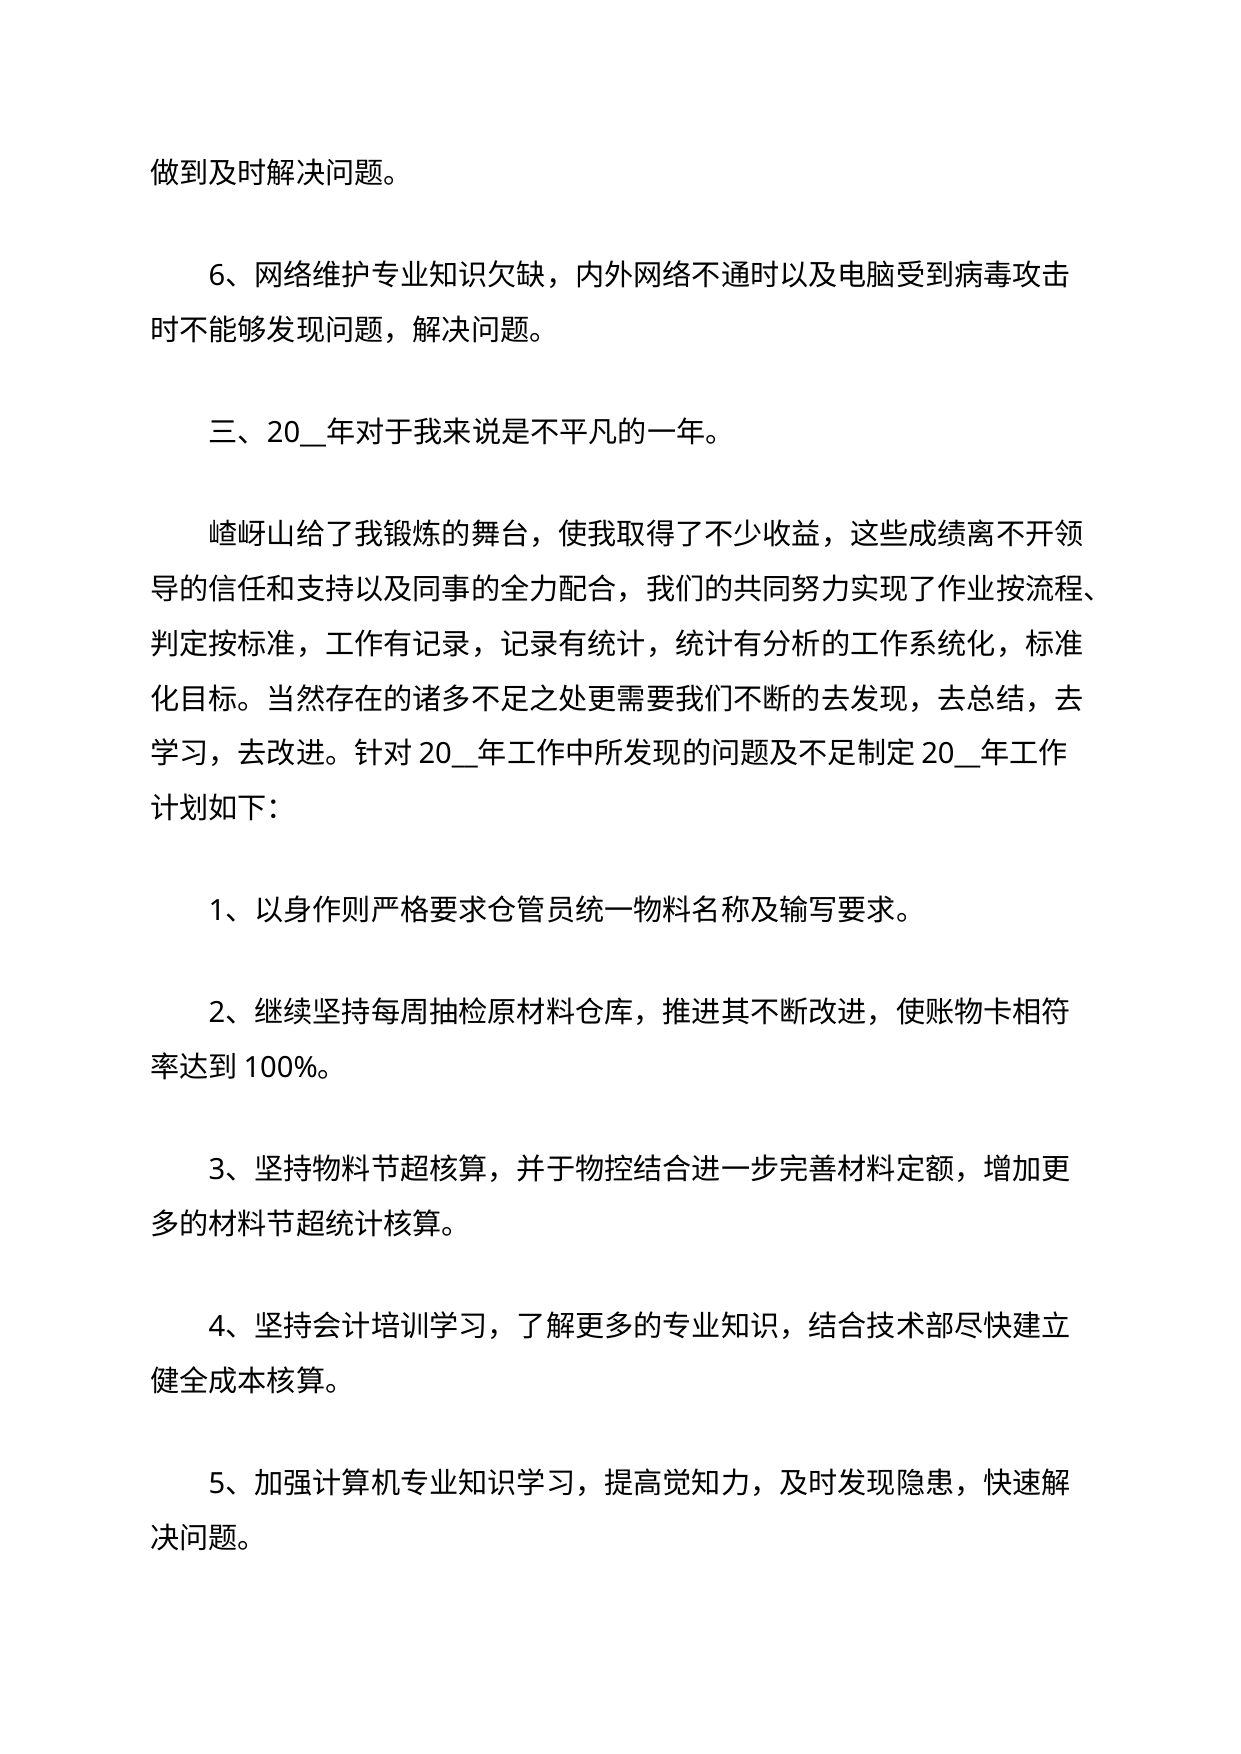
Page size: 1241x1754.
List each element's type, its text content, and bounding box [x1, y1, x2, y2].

text 嵖岈山给了我锻炼的舞台，使我取得了不少收益，这些成绩离不开领导的信任和支持以及同事的全力配合，我们的共同努力实现了作业按流程、判定按标准，工作有记录，记录有统计，统计有分析的工作系统化，标准化目标。当然存在的诸多不足之处更需要我们不断的去发现，去总结，去学习，去改进。针对20__年工作中所发现的问题及不足制定20__年工作计划如下： [150, 511, 1090, 827]
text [150, 150, 1090, 192]
text 6、网络维护专业知识欠缺，内外网络不通时以及电脑受到病毒攻击时不能够发现问题，解决问题。 [150, 252, 1090, 349]
text 5、加强计算机专业知识学习，提高觉知力，及时发现隐患，快速解决问题。 [150, 1459, 1090, 1557]
text 2、继续坚持每周抽检原材料仓库，推进其不断改进，使账物卡相符率达到100%。 [150, 989, 1090, 1086]
text 1、以身作则严格要求仓管员统一物料名称及输写要求。 [150, 887, 1090, 929]
text 4、坚持会计培训学习，了解更多的专业知识，结合技术部尽快建立健全成本核算。 [150, 1303, 1090, 1400]
text 3、坚持物料节超核算，并于物控结合进一步完善材料定额，增加更多的材料节超统计核算。 [150, 1146, 1090, 1243]
text 三、20__年对于我来说是不平凡的一年。 [150, 408, 1090, 451]
